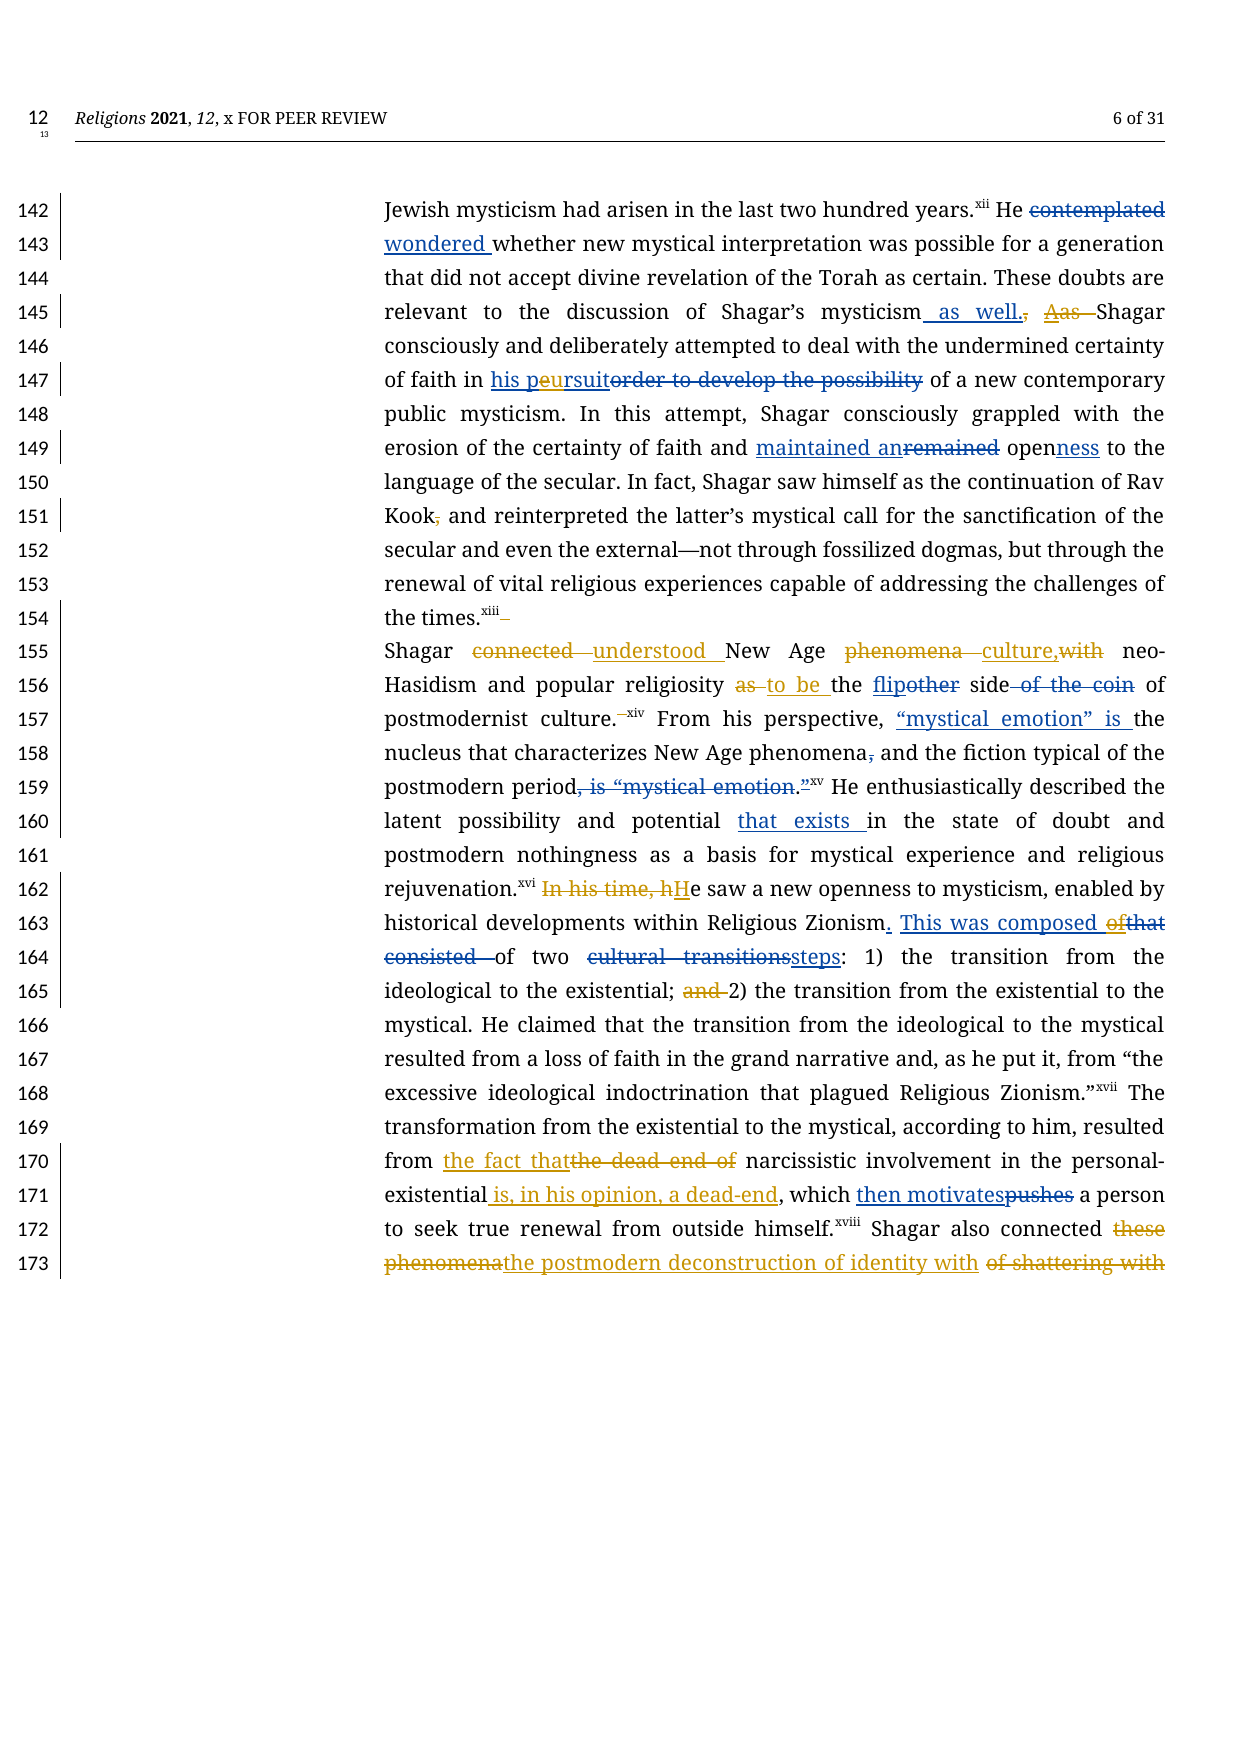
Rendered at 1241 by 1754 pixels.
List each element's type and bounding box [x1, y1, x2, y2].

list [384, 192, 1165, 634]
list [384, 634, 1165, 1279]
